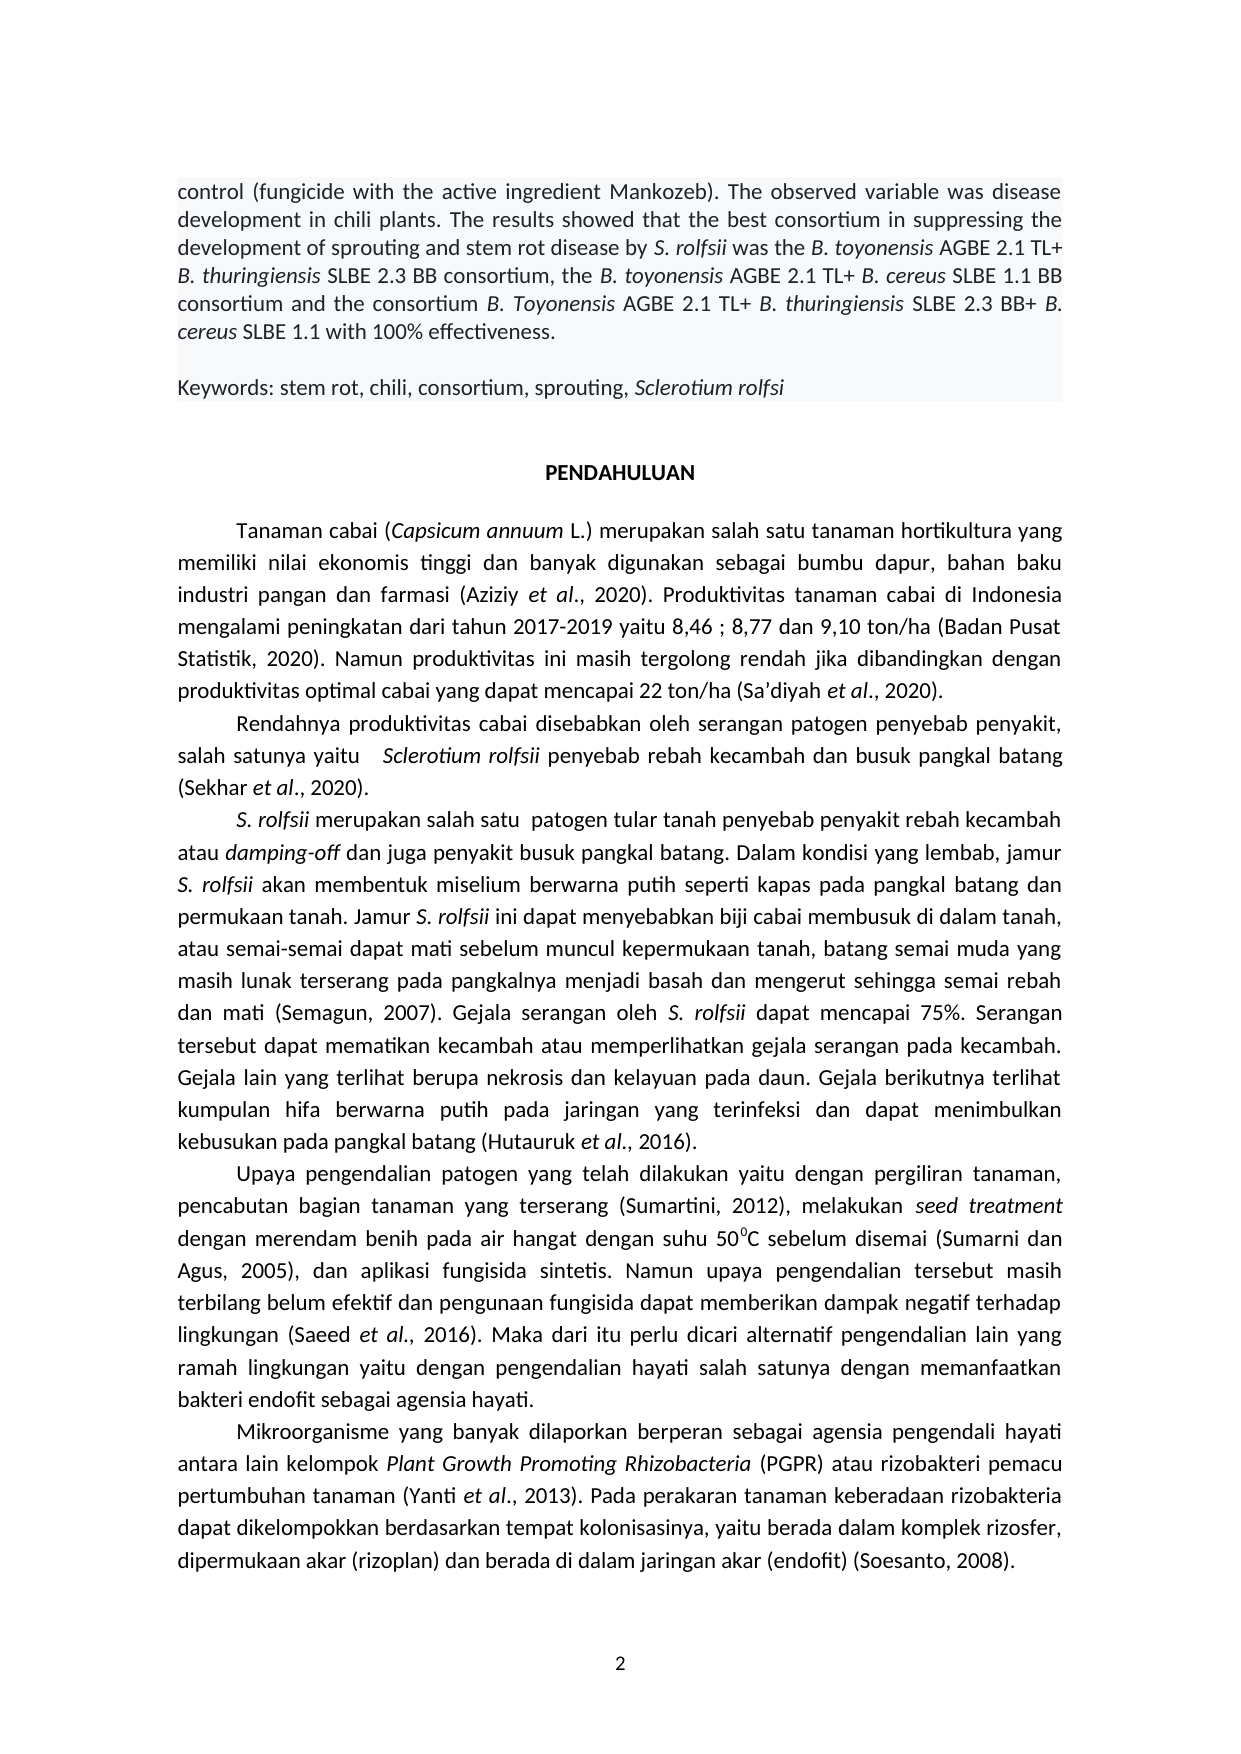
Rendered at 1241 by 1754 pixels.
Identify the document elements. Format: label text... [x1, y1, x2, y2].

text PENDAHULUAN [177, 458, 1063, 487]
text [177, 177, 1063, 345]
text Tanaman cabai (Capsicum annuum L.) merupakan salah satu tanaman hortikultura yang memiliki nilai ekonomis tinggi dan banyak digunakan sebagai bumbu dapur, bahan baku industri pangan dan farmasi (Aziziy et al., 2020). Produktivitas tanaman cabai di Indonesia mengalami peningkatan dari tahun 2017-2019 yaitu 8,46 ; 8,77 dan 9,10 ton/ha (Badan Pusat Statistik, 2020). Namun produktivitas ini masih tergolong rendah jika dibandingkan dengan produktivitas optimal cabai yang dapat mencapai 22 ton/ha (Sa’diyah et al., 2020). [177, 516, 1063, 705]
text S. rolfsii merupakan salah satu patogen tular tanah penyebab penyakit rebah kecambah atau damping-off dan juga penyakit busuk pangkal batang. Dalam kondisi yang lembab, jamur S. rolfsii akan membentuk miselium berwarna putih seperti kapas pada pangkal batang dan permukaan tanah. Jamur S. rolfsii ini dapat menyebabkan biji cabai membusuk di dalam tanah, atau semai-semai dapat mati sebelum muncul kepermukaan tanah, batang semai muda yang masih lunak terserang pada pangkalnya menjadi basah dan mengerut sehingga semai rebah dan mati (Semagun, 2007). Gejala serangan oleh S. rolfsii dapat mencapai 75%. Serangan tersebut dapat mematikan kecambah atau memperlihatkan gejala serangan pada kecambah. Gejala lain yang terlihat berupa nekrosis dan kelayuan pada daun. Gejala berikutnya terlihat kumpulan hifa berwarna putih pada jaringan yang terinfeksi dan dapat menimbulkan kebusukan pada pangkal batang (Hutauruk et al., 2016). [177, 805, 1063, 1155]
text Rendahnya produktivitas cabai disebabkan oleh serangan patogen penyebab penyakit, salah satunya yaitu Sclerotium rolfsii penyebab rebah kecambah dan busuk pangkal batang (Sekhar et al., 2020). [177, 709, 1063, 801]
text Keywords: stem rot, chili, consortium, sprouting, Sclerotium rolfsi [177, 373, 1063, 401]
text Mikroorganisme yang banyak dilaporkan berperan sebagai agensia pengendali hayati antara lain kelompok Plant Growth Promoting Rhizobacteria (PGPR) atau rizobakteri pemacu pertumbuhan tanaman (Yanti et al., 2013). Pada perakaran tanaman keberadaan rizobakteria dapat dikelompokkan berdasarkan tempat kolonisasinya, yaitu berada dalam komplek rizosfer, dipermukaan akar (rizoplan) dan berada di dalam jaringan akar (endofit) (Soesanto, 2008). [177, 1417, 1063, 1574]
text Upaya pengendalian patogen yang telah dilakukan yaitu dengan pergiliran tanaman, pencabutan bagian tanaman yang terserang (Sumartini, 2012), melakukan seed treatment dengan merendam benih pada air hangat dengan suhu 500C sebelum disemai (Sumarni dan Agus, 2005), dan aplikasi fungisida sintetis. Namun upaya pengendalian tersebut masih terbilang belum efektif dan pengunaan fungisida dapat memberikan dampak negatif terhadap lingkungan (Saeed et al., 2016). Maka dari itu perlu dicari alternatif pengendalian lain yang ramah lingkungan yaitu dengan pengendalian hayati salah satunya dengan memanfaatkan bakteri endofit sebagai agensia hayati. [177, 1159, 1063, 1413]
